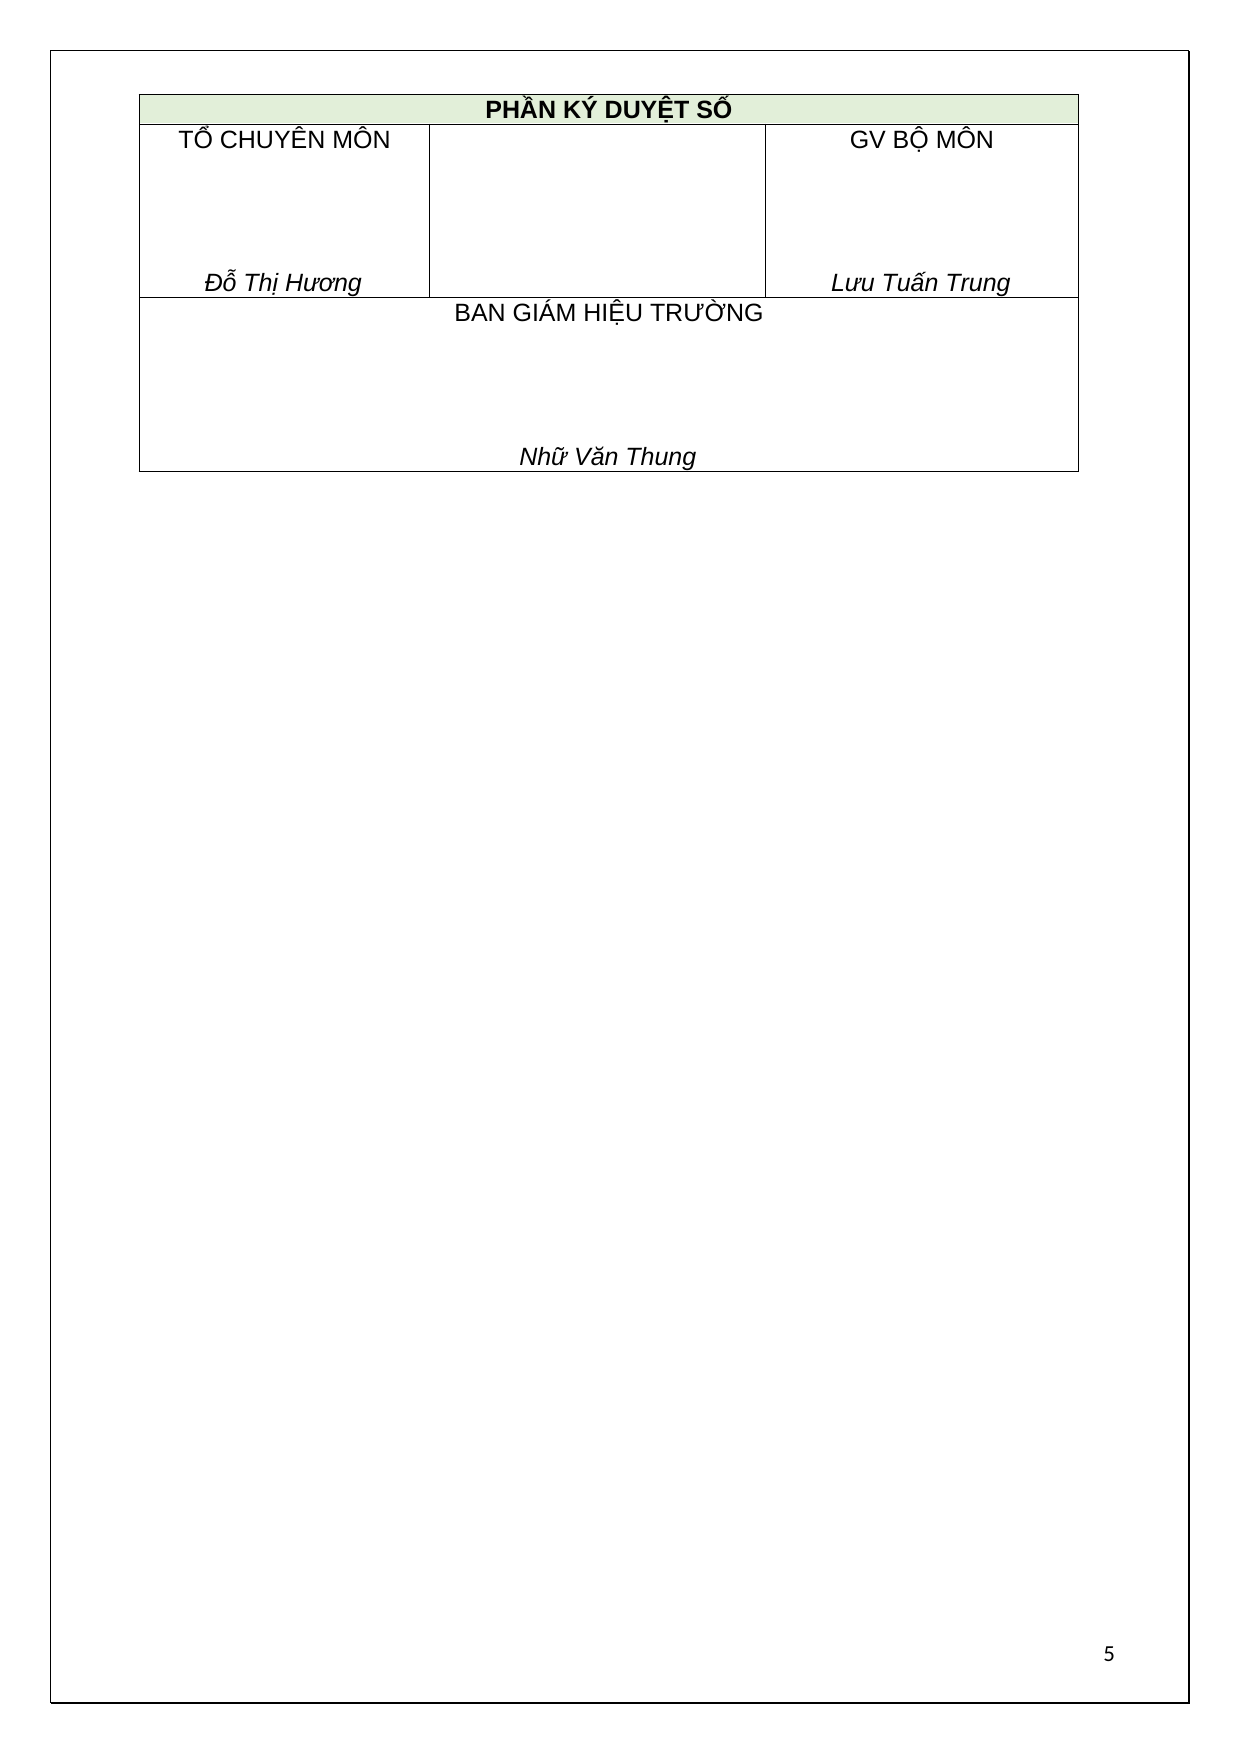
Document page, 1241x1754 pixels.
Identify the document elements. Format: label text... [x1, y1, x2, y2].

table_cell GV BỘ MÔN Lưu Tuấn Trung [766, 125, 1078, 297]
table_cell BAN GIÁM HIỆU TRƯỜNG Nhữ Văn Thung [140, 298, 1078, 471]
table_cell [430, 125, 765, 297]
table_header PHẦN KÝ DUYỆT SỐ [140, 95, 1078, 123]
table_cell TỔ CHUYÊN MÔN Đỗ Thị Hương [140, 125, 429, 297]
